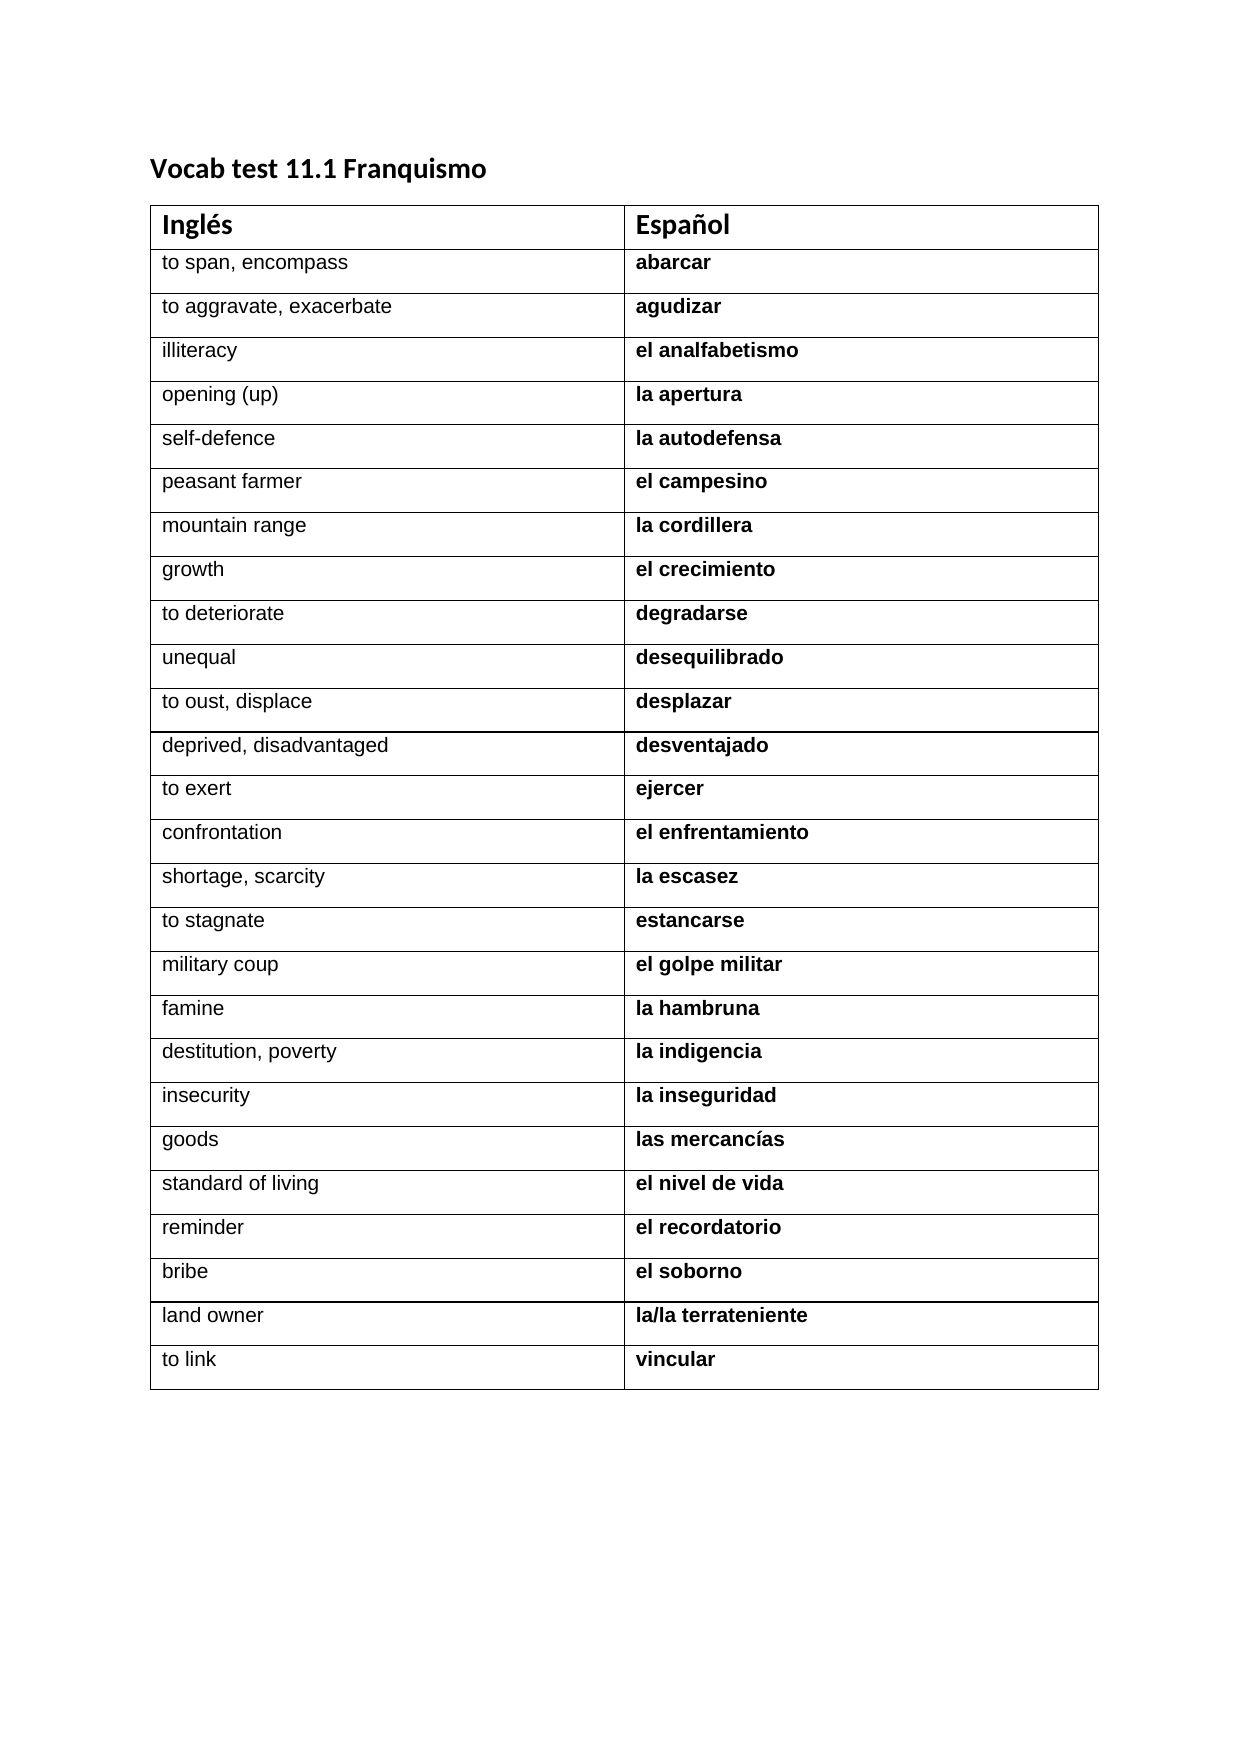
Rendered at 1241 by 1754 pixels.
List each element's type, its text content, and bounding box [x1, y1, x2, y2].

table_cell famine [151, 996, 624, 1038]
table_cell mountain range [151, 513, 624, 556]
table_cell deprived, disadvantaged [151, 733, 624, 775]
table_cell unequal [151, 645, 624, 687]
table_cell growth [151, 557, 624, 600]
table_cell insecurity [151, 1083, 624, 1126]
table_cell to aggravate, exacerbate [151, 294, 624, 337]
table_cell vincular [625, 1346, 1098, 1389]
table_cell land owner [151, 1303, 624, 1345]
table_cell goods [151, 1127, 624, 1170]
table_cell la autodefensa [625, 425, 1098, 468]
table_cell to span, encompass [151, 250, 624, 293]
table_cell las mercancías [625, 1127, 1098, 1170]
table_cell opening (up) [151, 382, 624, 424]
table_cell desventajado [625, 733, 1098, 775]
table_cell abarcar [625, 250, 1098, 293]
table_header Español [625, 206, 1098, 249]
table_cell degradarse [625, 601, 1098, 644]
table_cell la hambruna [625, 996, 1098, 1038]
table_cell el crecimiento [625, 557, 1098, 600]
table_cell confrontation [151, 820, 624, 863]
table_cell to deteriorate [151, 601, 624, 644]
table_cell el campesino [625, 469, 1098, 512]
table_cell la escasez [625, 864, 1098, 907]
table_cell la apertura [625, 382, 1098, 424]
table_cell to oust, displace [151, 689, 624, 731]
table_cell destitution, poverty [151, 1039, 624, 1082]
table_header Inglés [151, 206, 624, 249]
table_cell el golpe militar [625, 952, 1098, 994]
table_cell el nivel de vida [625, 1171, 1098, 1214]
table_cell standard of living [151, 1171, 624, 1214]
table_cell el enfrentamiento [625, 820, 1098, 863]
table_cell el analfabetismo [625, 338, 1098, 381]
table_cell desplazar [625, 689, 1098, 731]
table_cell self-defence [151, 425, 624, 468]
table_cell peasant farmer [151, 469, 624, 512]
table_cell ejercer [625, 776, 1098, 819]
table_cell bribe [151, 1259, 624, 1301]
table_cell to exert [151, 776, 624, 819]
table_cell military coup [151, 952, 624, 994]
table_cell agudizar [625, 294, 1098, 337]
table_cell el soborno [625, 1259, 1098, 1301]
table_cell la inseguridad [625, 1083, 1098, 1126]
table_cell estancarse [625, 908, 1098, 951]
table_cell el recordatorio [625, 1215, 1098, 1258]
table_cell to link [151, 1346, 624, 1389]
table_cell la cordillera [625, 513, 1098, 556]
text Vocab test 11.1 Franquismo [150, 150, 1090, 186]
table_cell la/la terrateniente [625, 1303, 1098, 1345]
table_cell reminder [151, 1215, 624, 1258]
table_cell shortage, scarcity [151, 864, 624, 907]
table_cell illiteracy [151, 338, 624, 381]
table_cell desequilibrado [625, 645, 1098, 687]
table_cell to stagnate [151, 908, 624, 951]
table_cell la indigencia [625, 1039, 1098, 1082]
